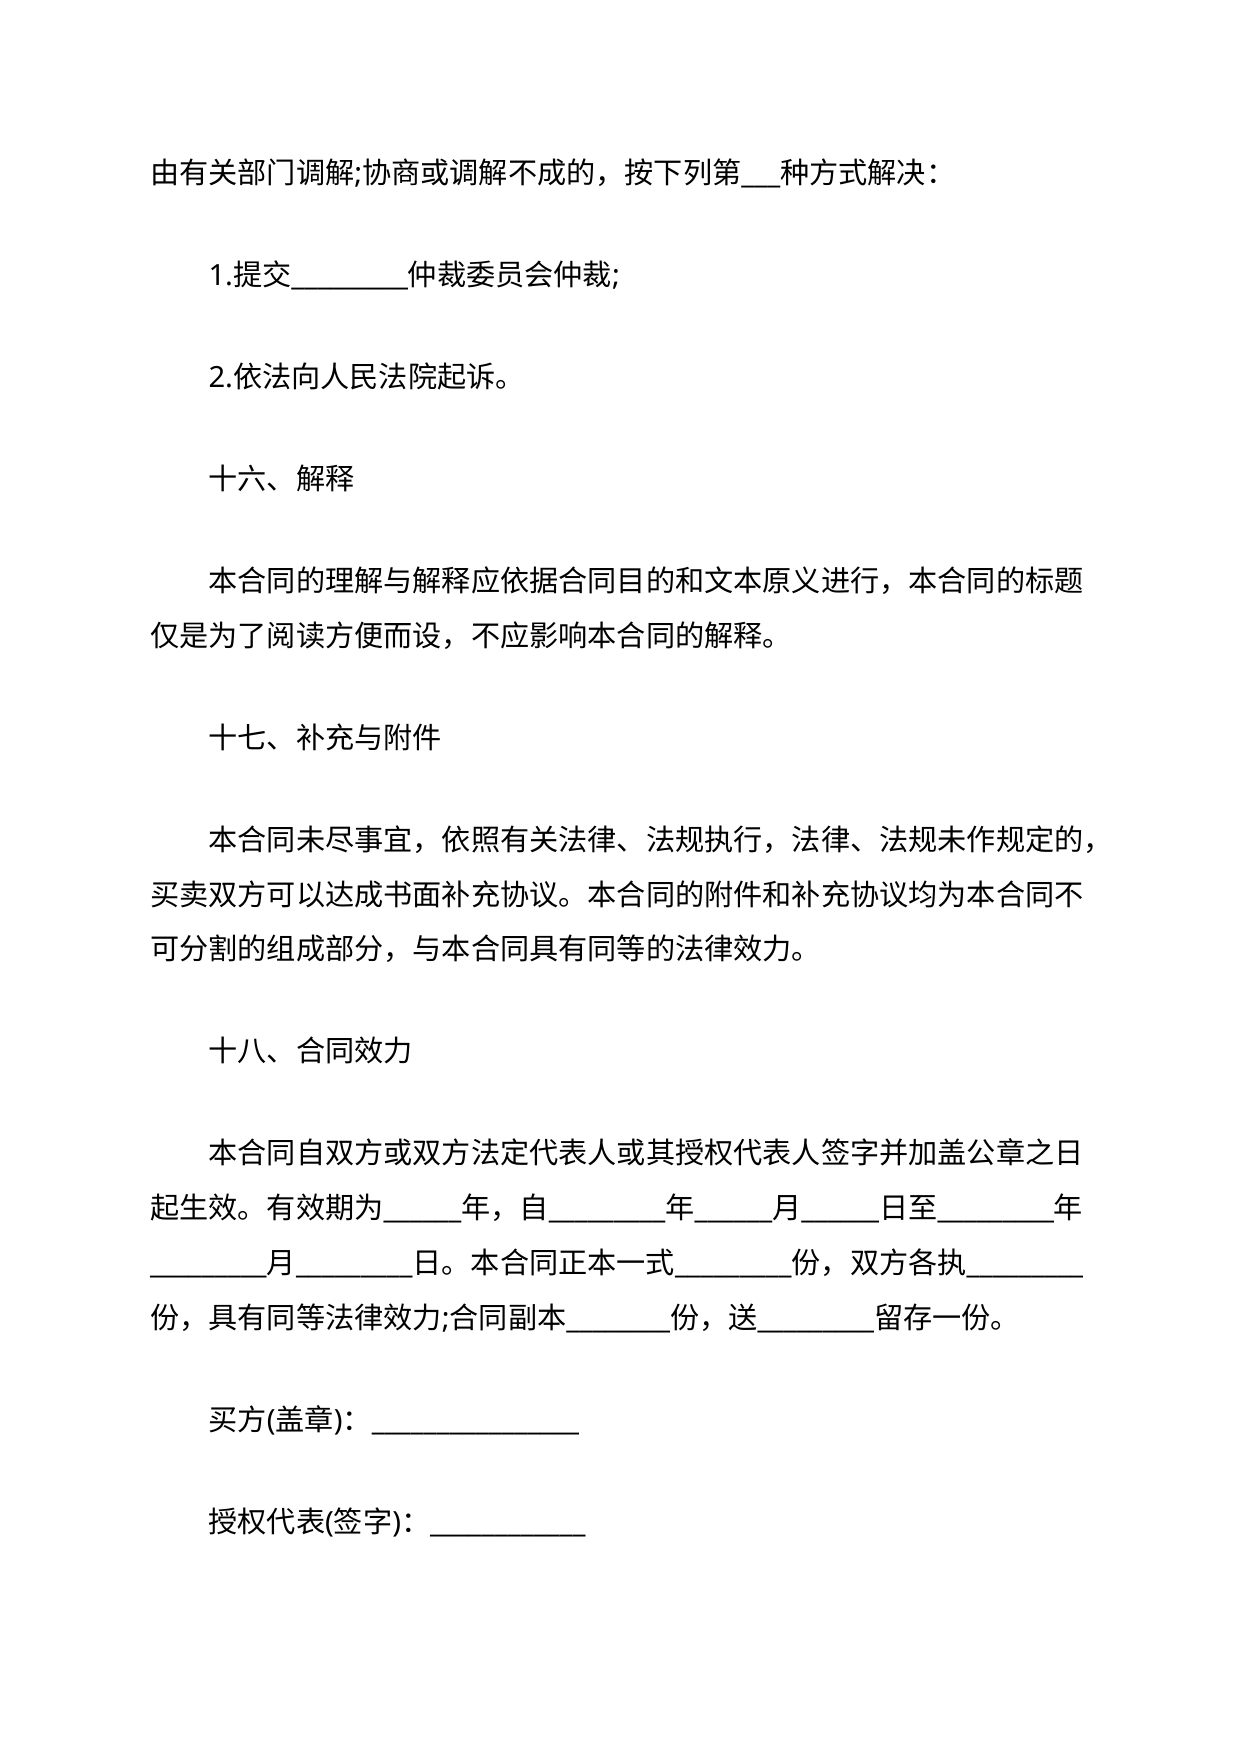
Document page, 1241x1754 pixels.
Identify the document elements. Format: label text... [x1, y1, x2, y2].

text 本合同自双方或双方法定代表人或其授权代表人签字并加盖公章之日起生效。有效期为______年，自_________年______月______日至_________年_________月_________日。本合同正本一式_________份，双方各执_________份，具有同等法律效力;合同副本________份，送_________留存一份。 [150, 1129, 1090, 1337]
text 十六、解释 [150, 456, 1090, 498]
text 十七、补充与附件 [150, 714, 1090, 757]
text 2.依法向人民法院起诉。 [150, 354, 1090, 396]
text 授权代表(签字)：____________ [150, 1498, 1090, 1541]
text 十八、合同效力 [150, 1028, 1090, 1070]
text 买方(盖章)：________________ [150, 1396, 1090, 1439]
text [150, 150, 1090, 192]
text 1.提交_________仲裁委员会仲裁; [150, 252, 1090, 294]
text 本合同的理解与解释应依据合同目的和文本原义进行，本合同的标题仅是为了阅读方便而设，不应影响本合同的解释。 [150, 558, 1090, 655]
text 本合同未尽事宜，依照有关法律、法规执行，法律、法规未作规定的，买卖双方可以达成书面补充协议。本合同的附件和补充协议均为本合同不可分割的组成部分，与本合同具有同等的法律效力。 [150, 816, 1090, 968]
